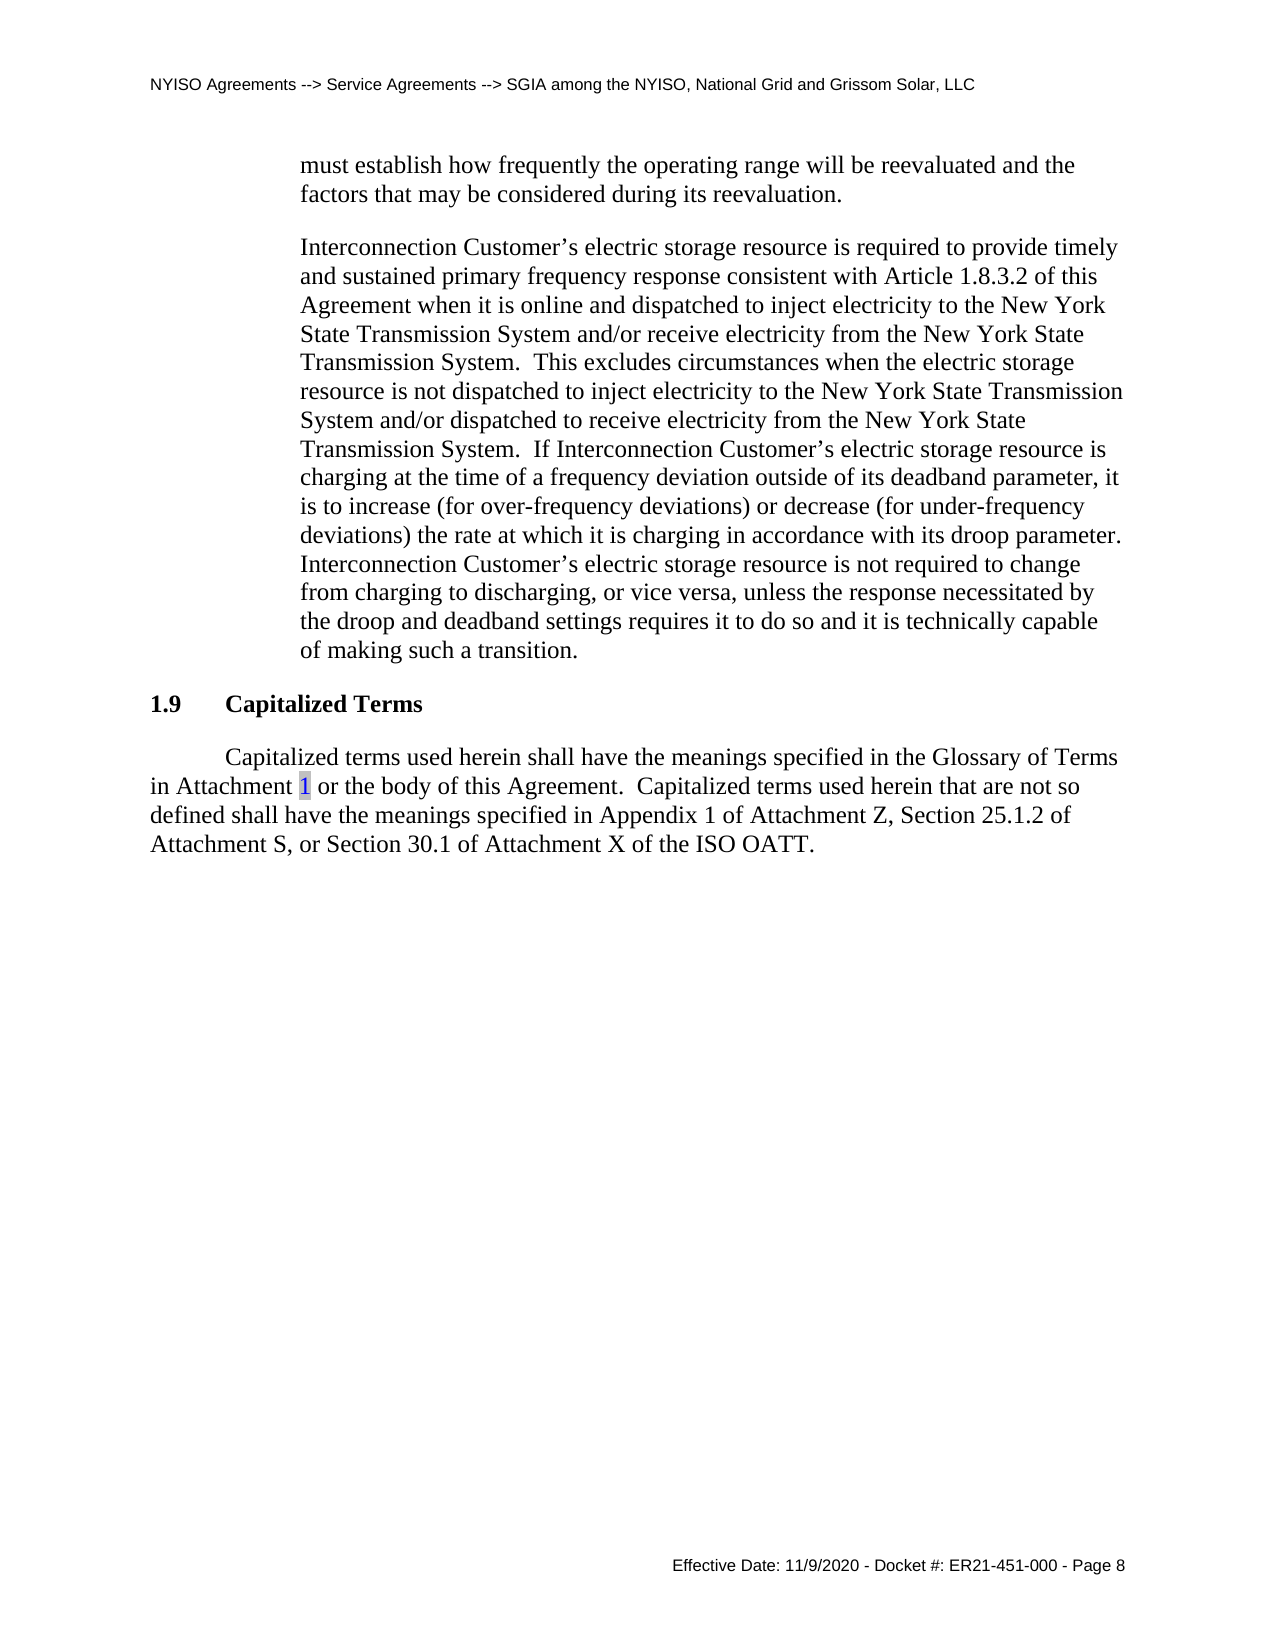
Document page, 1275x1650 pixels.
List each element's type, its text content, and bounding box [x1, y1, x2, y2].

subtitle Capitalized Terms [150, 689, 1125, 717]
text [300, 150, 1125, 207]
text Capitalized terms used herein shall have the meanings specified in the Glossary of Terms in Attachment 1 or the body of this Agreement. Capitalized terms used herein that are not so defined shall have the meanings specified in Appendix 1 of Attachment Z, Section 25.1.2 of Attachment S, or Section 30.1 of Attachment X of the ISO OATT. [150, 742, 1125, 857]
text Interconnection Customer’s electric storage resource is required to provide timely and sustained primary frequency response consistent with Article 1.8.3.2 of this Agreement when it is online and dispatched to inject electricity to the New York State Transmission System and/or receive electricity from the New York State Transmission System. This excludes circumstances when the electric storage resource is not dispatched to inject electricity to the New York State Transmission System and/or dispatched to receive electricity from the New York State Transmission System. If Interconnection Customer’s electric storage resource is charging at the time of a frequency deviation outside of its deadband parameter, it is to increase (for over-frequency deviations) or decrease (for under-frequency deviations) the rate at which it is charging in accordance with its droop parameter. Interconnection Customer’s electric storage resource is not required to change from charging to discharging, or vice versa, unless the response necessitated by the droop and deadband settings requires it to do so and it is technically capable of making such a transition. [300, 232, 1125, 664]
